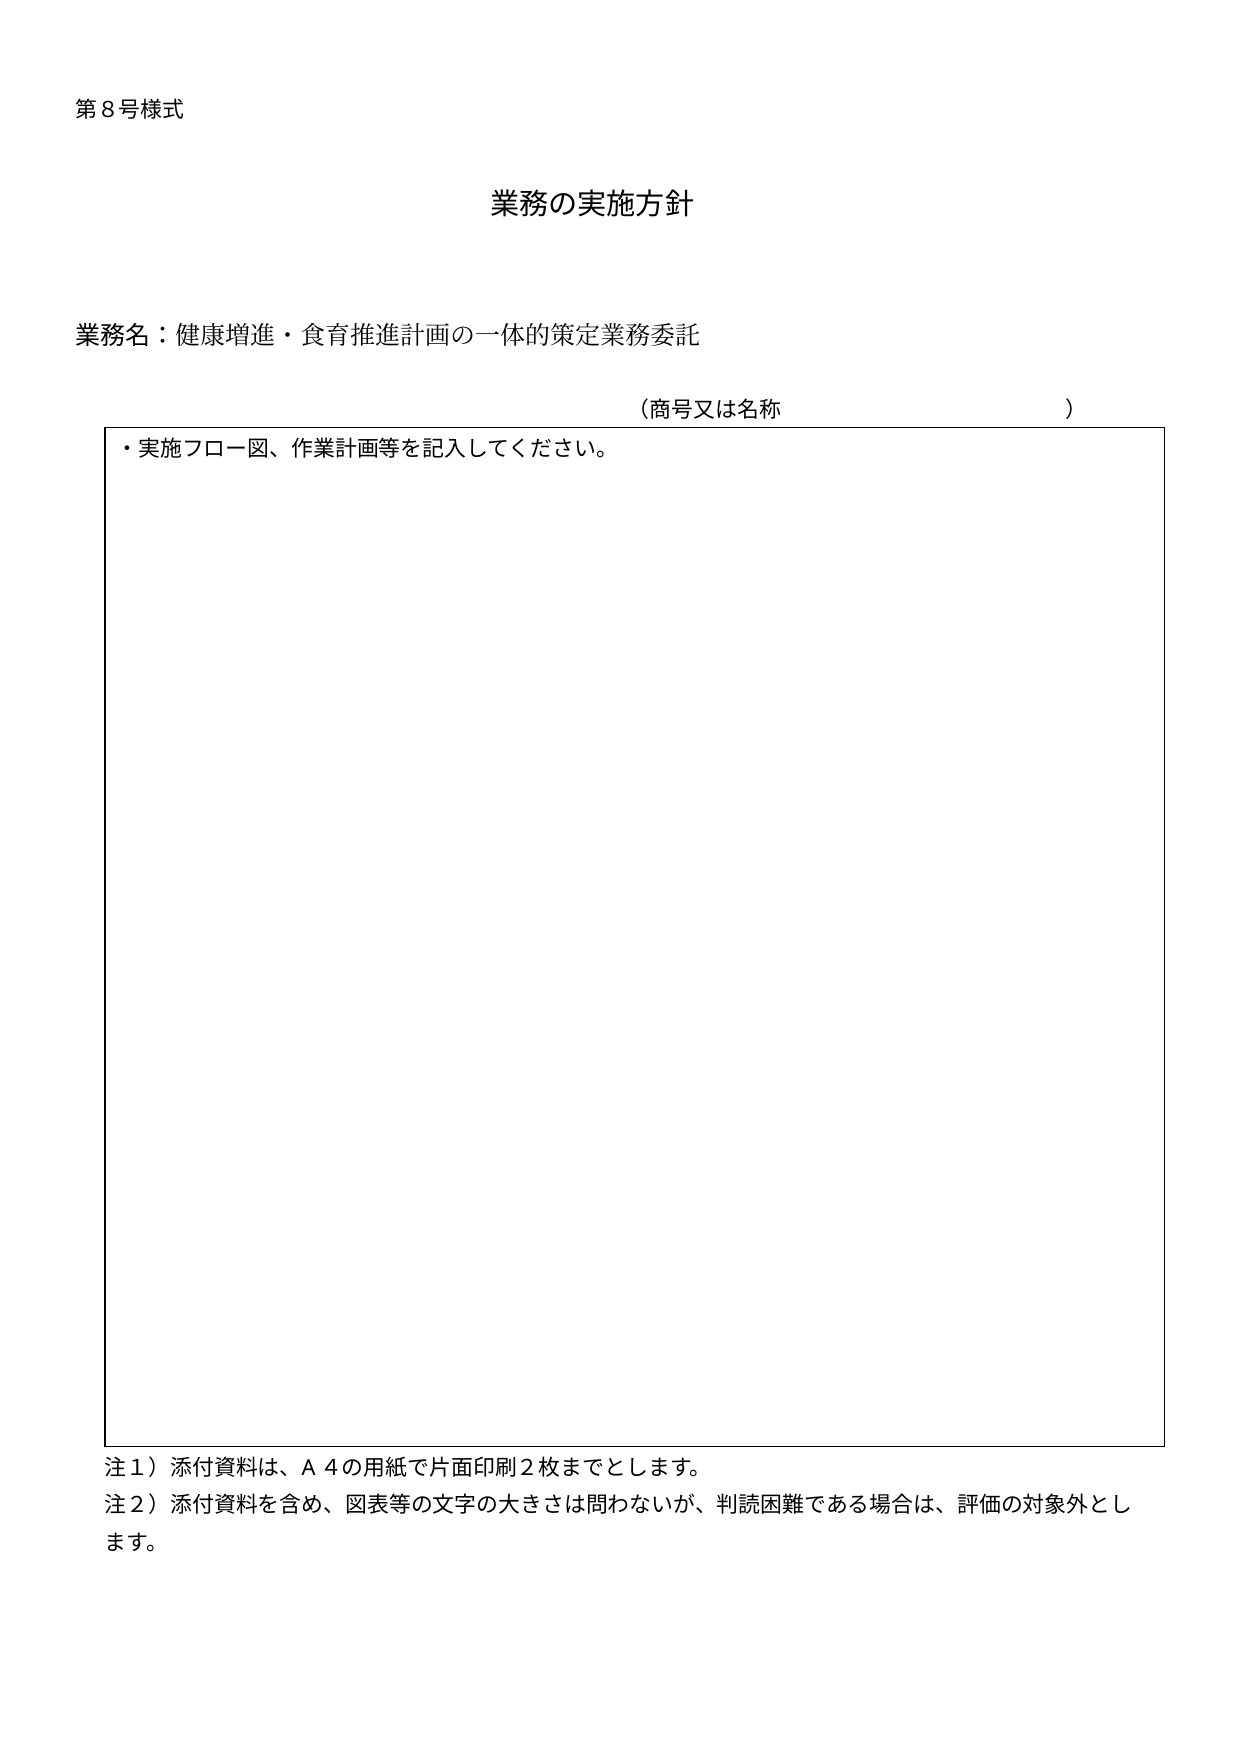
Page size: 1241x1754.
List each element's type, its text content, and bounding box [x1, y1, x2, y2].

text 注２）添付資料を含め、図表等の文字の大きさは問わないが、判読困難である場合は、評価の対象外とします。 [104, 1484, 1138, 1559]
text 業務名：健康増進・食育推進計画の一体的策定業務委託 [75, 314, 1109, 352]
text 第８号様式 [75, 89, 1109, 127]
table_header ・実施フロー図、作業計画等を記入してください。 [106, 428, 1164, 1446]
text 注１）添付資料は、A４の用紙で片面印刷２枚までとします。 [104, 1447, 1138, 1484]
text 業務の実施方針 [75, 164, 1109, 239]
text （商号又は名称 ） [75, 389, 1240, 427]
